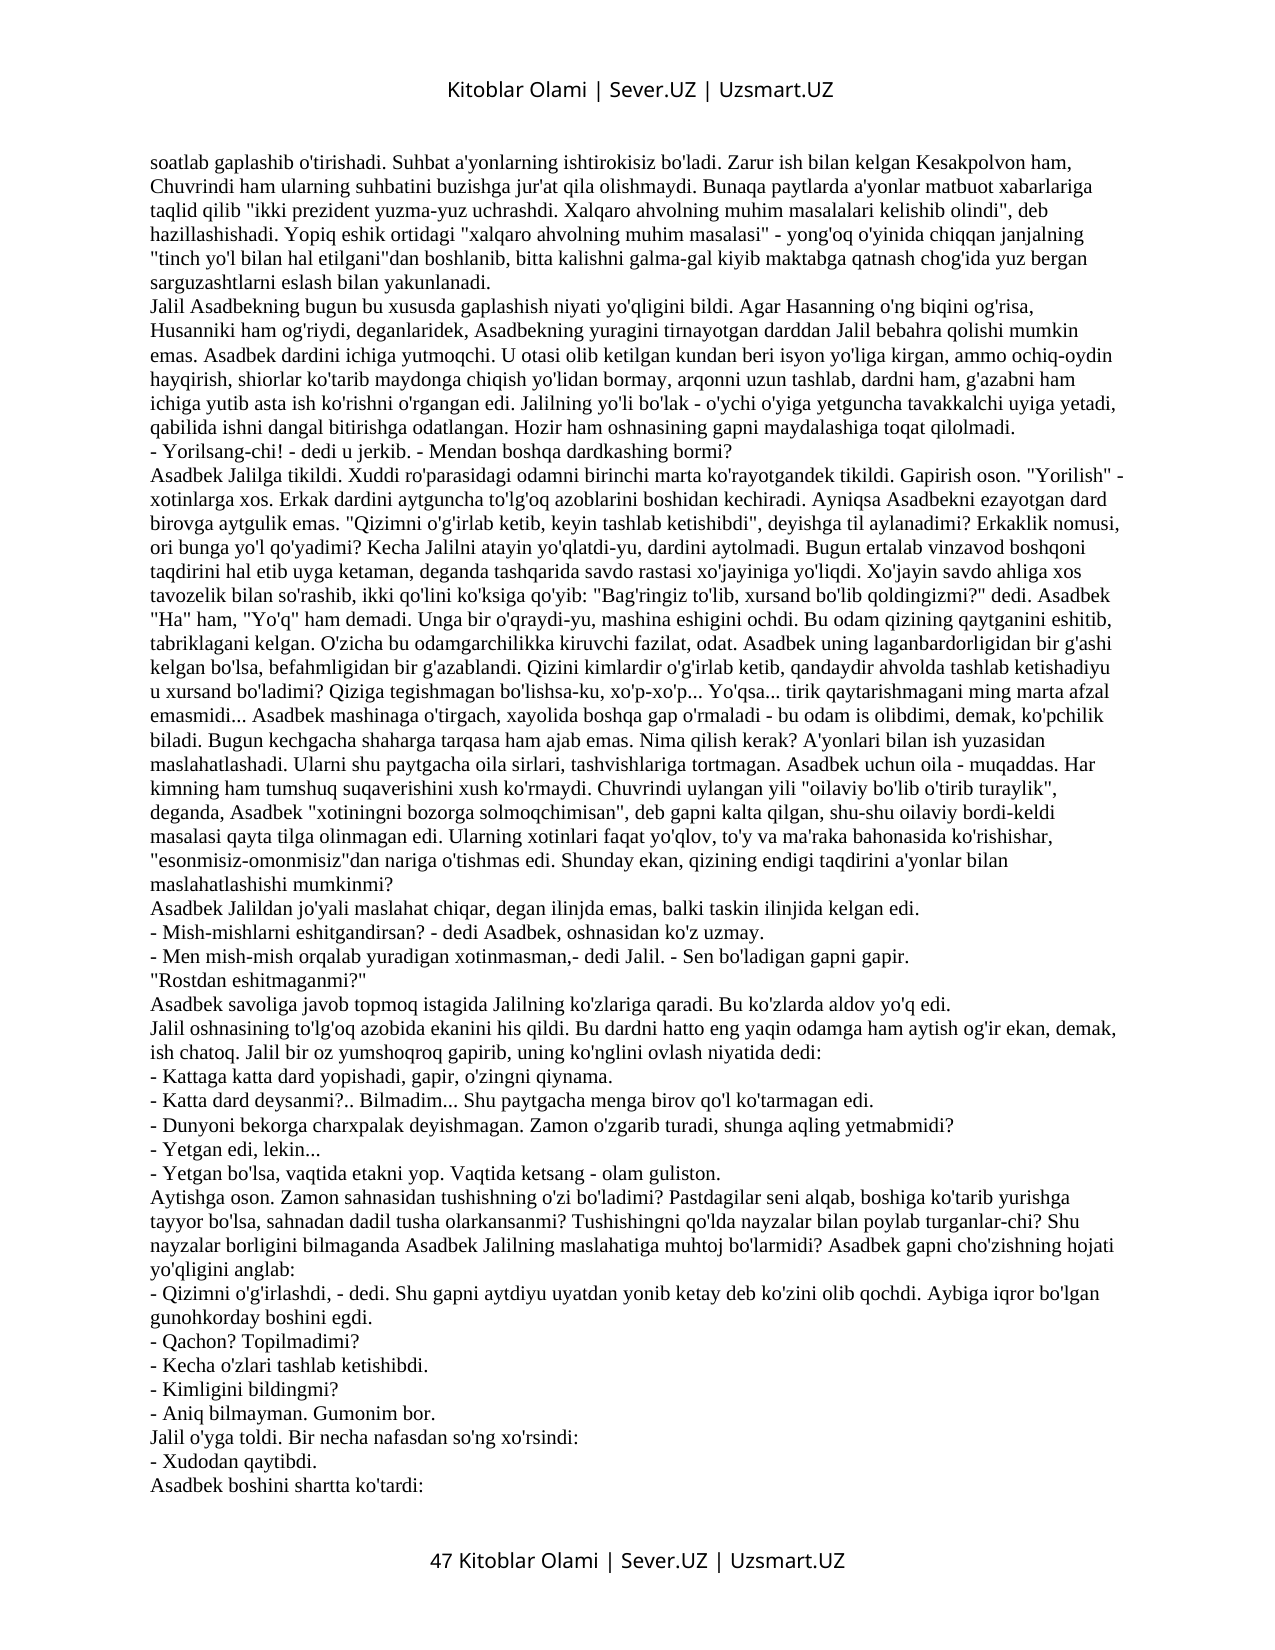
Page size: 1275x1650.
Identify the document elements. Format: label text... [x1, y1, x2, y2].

text "Rostdan eshitmaganmi?" [150, 968, 1125, 992]
text - Yetgan bo'lsa, vaqtida etakni yop. Vaqtida ketsang - olam guliston. [150, 1161, 1125, 1185]
text - Katta dard deysanmi?.. Bilmadim... Shu paytgacha menga birov qo'l ko'tarmagan edi. [150, 1088, 1125, 1112]
text Asadbek Jalilga tikildi. Xuddi ro'parasidagi odamni birinchi marta ko'rayotgandek tikildi. Gapirish oson. "Yorilish" - xotinlarga xos. Erkak dardini aytguncha to'lg'oq azoblarini boshidan kechiradi. Ayniqsa Asadbekni ezayotgan dard birovga aytgulik emas. "Qizimni o'g'irlab ketib, keyin tashlab ketishibdi", deyishga til aylanadimi? Erkaklik nomusi, ori bunga yo'l qo'yadimi? Kecha Jalilni atayin yo'qlatdi-yu, dardini aytolmadi. Bugun ertalab vinzavod boshqoni taqdirini hal etib uyga ketaman, deganda tashqarida savdo rastasi xo'jayiniga yo'liqdi. Xo'jayin savdo ahliga xos tavozelik bilan so'rashib, ikki qo'lini ko'ksiga qo'yib: "Bag'ringiz to'lib, xursand bo'lib qoldingizmi?" dedi. Asadbek "Ha" ham, "Yo'q" ham demadi. Unga bir o'qraydi-yu, mashina eshigini ochdi. Bu odam qizining qaytganini eshitib, tabriklagani kelgan. O'zicha bu odamgarchilikka kiruvchi fazilat, odat. Asadbek uning laganbardorligidan bir g'ashi kelgan bo'lsa, befahmligidan bir g'azablandi. Qizini kimlardir o'g'irlab ketib, qandaydir ahvolda tashlab ketishadiyu u xursand bo'ladimi? Qiziga tegishmagan bo'lishsa-ku, xo'p-xo'p... Yo'qsa... tirik qaytarishmagani ming marta afzal emasmidi... Asadbek mashinaga o'tirgach, xayolida boshqa gap o'rmaladi - bu odam is olibdimi, demak, ko'pchilik biladi. Bugun kechgacha shaharga tarqasa ham ajab emas. Nima qilish kerak? A'yonlari bilan ish yuzasidan maslahatlashadi. Ularni shu paytgacha oila sirlari, tashvishlariga tortmagan. Asadbek uchun oila - muqaddas. Har kimning ham tumshuq suqaverishini xush ko'rmaydi. Chuvrindi uylangan yili "oilaviy bo'lib o'tirib turaylik", deganda, Asadbek "xotiningni bozorga solmoqchimisan", deb gapni kalta qilgan, shu-shu oilaviy bordi-keldi masalasi qayta tilga olinmagan edi. Ularning xotinlari faqat yo'qlov, to'y va ma'raka bahonasida ko'rishishar, "esonmisiz-omonmisiz"dan nariga o'tishmas edi. Shunday ekan, qizining endigi taqdirini a'yonlar bilan maslahatlashishi mumkinmi? [150, 463, 1125, 896]
text - Kimligini bildingmi? [150, 1377, 1125, 1401]
text - Kattaga katta dard yopishadi, gapir, o'zingni qiynama. [150, 1064, 1125, 1088]
text - Men mish-mish orqalab yuradigan xotinmasman,- dedi Jalil. - Sen bo'ladigan gapni gapir. [150, 944, 1125, 968]
text Jalil Asadbekning bugun bu xususda gaplashish niyati yo'qligini bildi. Agar Hasanning o'ng biqini og'risa, Husanniki ham og'riydi, deganlaridek, Asadbekning yuragini tirnayotgan darddan Jalil bebahra qolishi mumkin emas. Asadbek dardini ichiga yutmoqchi. U otasi olib ketilgan kundan beri isyon yo'liga kirgan, ammo ochiq-oydin hayqirish, shiorlar ko'tarib maydonga chiqish yo'lidan bormay, arqonni uzun tashlab, dardni ham, g'azabni ham ichiga yutib asta ish ko'rishni o'rgangan edi. Jalilning yo'li bo'lak - o'ychi o'yiga yetguncha tavakkalchi uyiga yetadi, qabilida ishni dangal bitirishga odatlangan. Hozir ham oshnasining gapni maydalashiga toqat qilolmadi. [150, 294, 1125, 439]
text Jalil oshnasining to'lg'oq azobida ekanini his qildi. Bu dardni hatto eng yaqin odamga ham aytish og'ir ekan, demak, ish chatoq. Jalil bir oz yumshoqroq gapirib, uning ko'nglini ovlash niyatida dedi: [150, 1016, 1125, 1064]
text Aytishga oson. Zamon sahnasidan tushishning o'zi bo'ladimi? Pastdagilar seni alqab, boshiga ko'tarib yurishga tayyor bo'lsa, sahnadan dadil tusha olarkansanmi? Tushishingni qo'lda nayzalar bilan poylab turganlar-chi? Shu nayzalar borligini bilmaganda Asadbek Jalilning maslahatiga muhtoj bo'larmidi? Asadbek gapni cho'zishning hojati yo'qligini anglab: [150, 1185, 1125, 1281]
text - Kecha o'zlari tashlab ketishibdi. [150, 1353, 1125, 1377]
text Jalil o'yga toldi. Bir necha nafasdan so'ng xo'rsindi: [150, 1425, 1125, 1449]
text - Mish-mishlarni eshitgandirsan? - dedi Asadbek, oshnasidan ko'z uzmay. [150, 920, 1125, 944]
text - Qachon? Topilmadimi? [150, 1329, 1125, 1353]
text - Xudodan qaytibdi. [150, 1449, 1125, 1473]
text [150, 150, 1125, 294]
text - Dunyoni bekorga charxpalak deyishmagan. Zamon o'zgarib turadi, shunga aqling yetmabmidi? [150, 1112, 1125, 1137]
text - Aniq bilmayman. Gumonim bor. [150, 1401, 1125, 1425]
text - Yetgan edi, lekin... [150, 1137, 1125, 1161]
text - Yorilsang-chi! - dedi u jerkib. - Mendan boshqa dardkashing bormi? [150, 439, 1125, 463]
text Asadbek Jalildan jo'yali maslahat chiqar, degan ilinjda emas, balki taskin ilinjida kelgan edi. [150, 896, 1125, 920]
text - Qizimni o'g'irlashdi, - dedi. Shu gapni aytdiyu uyatdan yonib ketay deb ko'zini olib qochdi. Aybiga iqror bo'lgan gunohkorday boshini egdi. [150, 1281, 1125, 1329]
text Asadbek savoliga javob topmoq istagida Jalilning ko'zlariga qaradi. Bu ko'zlarda aldov yo'q edi. [150, 992, 1125, 1016]
text Asadbek boshini shartta ko'tardi: [150, 1473, 1125, 1497]
